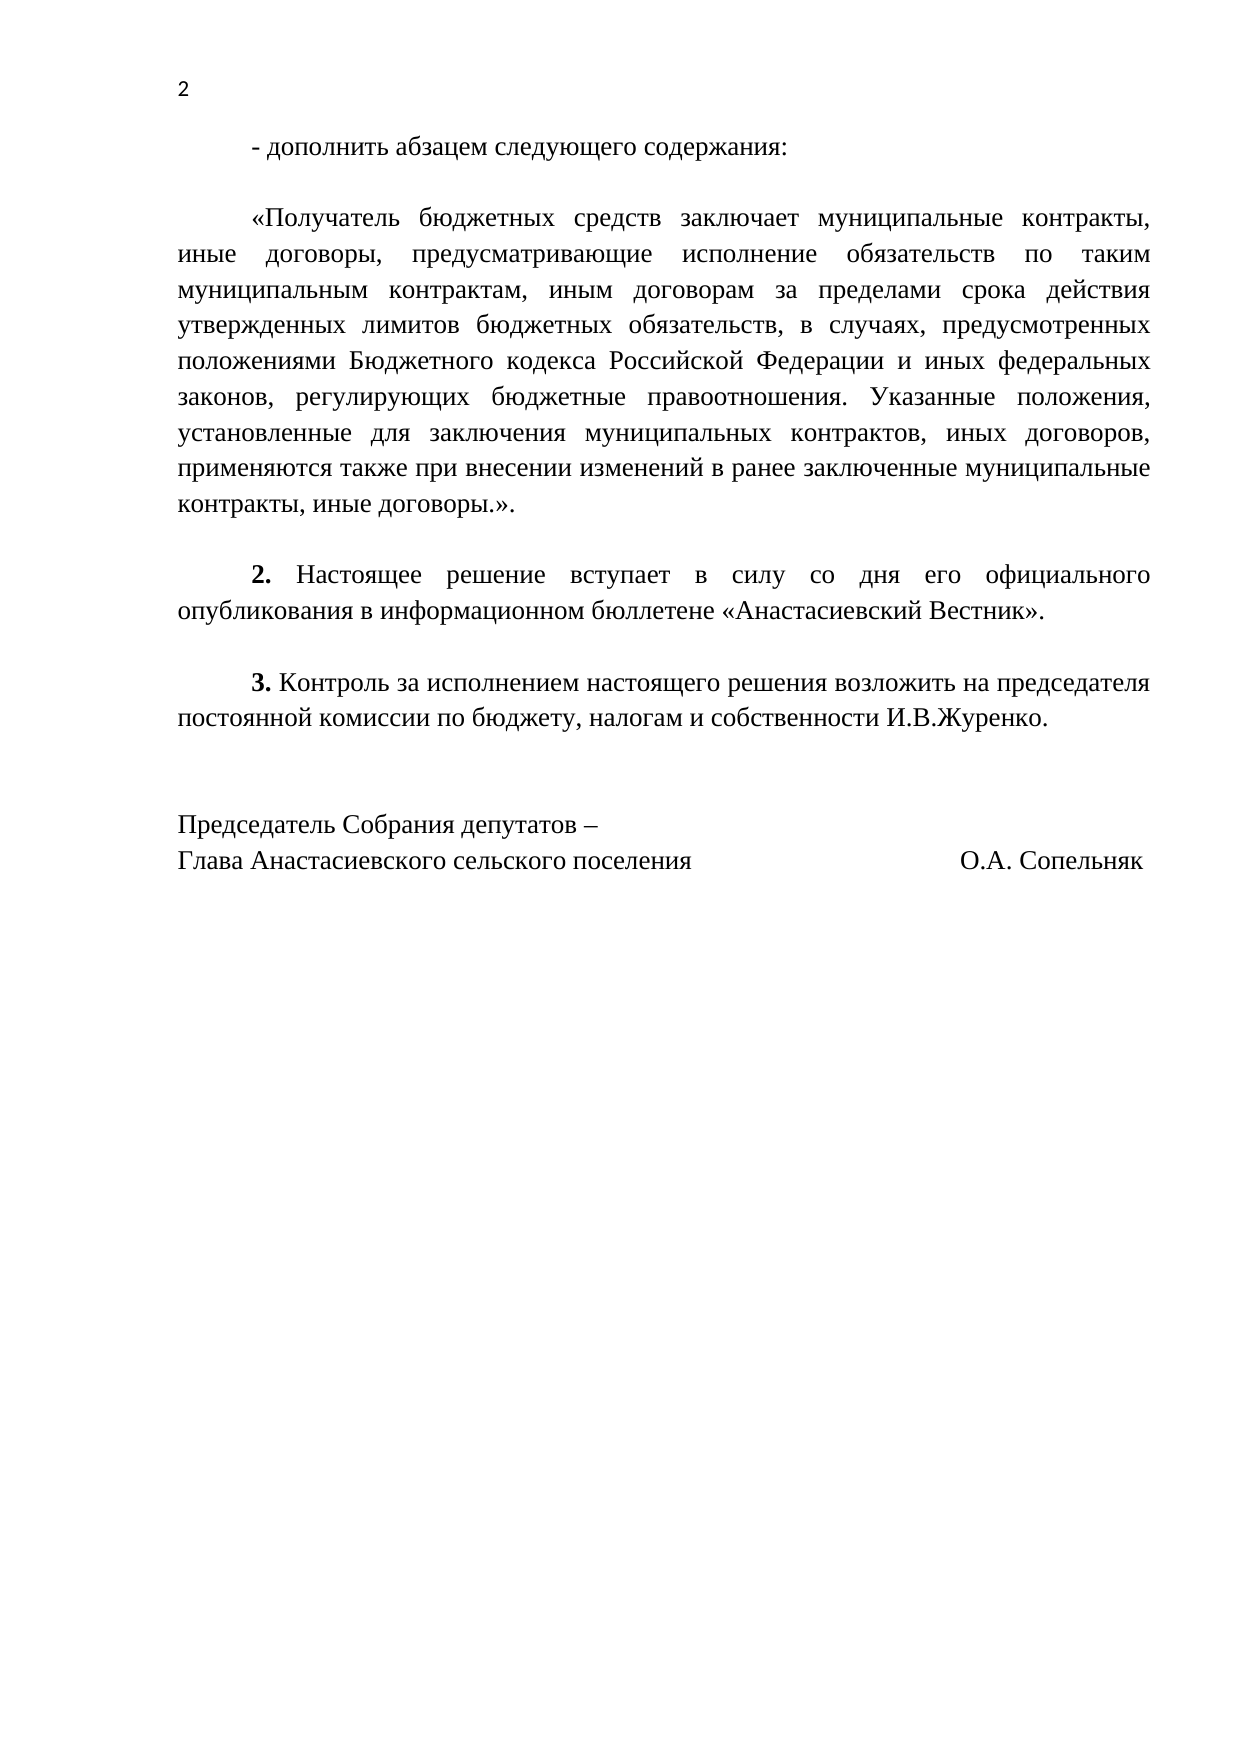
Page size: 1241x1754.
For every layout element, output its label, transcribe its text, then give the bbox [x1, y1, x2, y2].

text Глава Анастасиевского сельского поселения О.А. Сопельняк [177, 844, 1152, 876]
text Председатель Собрания депутатов – [177, 809, 1152, 840]
text 3. Контроль за исполнением настоящего решения возложить на председателя постоянной комиссии по бюджету, налогам и собственности И.В.Журенко. [177, 666, 1152, 733]
text «Получатель бюджетных средств заключает муниципальные контракты, иные договоры, предусматривающие исполнение обязательств по таким муниципальным контрактам, иным договорам за пределами срока действия утвержденных лимитов бюджетных обязательств, в случаях, предусмотренных положениями Бюджетного кодекса Российской Федерации и иных федеральных законов, регулирующих бюджетные правоотношения. Указанные положения, установленные для заключения муниципальных контрактов, иных договоров, применяются также при внесении изменений в ранее заключенные муниципальные контракты, иные договоры.». [177, 201, 1152, 518]
text 2. Настоящее решение вступает в силу со дня его официального опубликования в информационном бюллетене «Анастасиевский Вестник». [177, 558, 1152, 625]
text - дополнить абзацем следующего содержания: [177, 130, 1152, 161]
